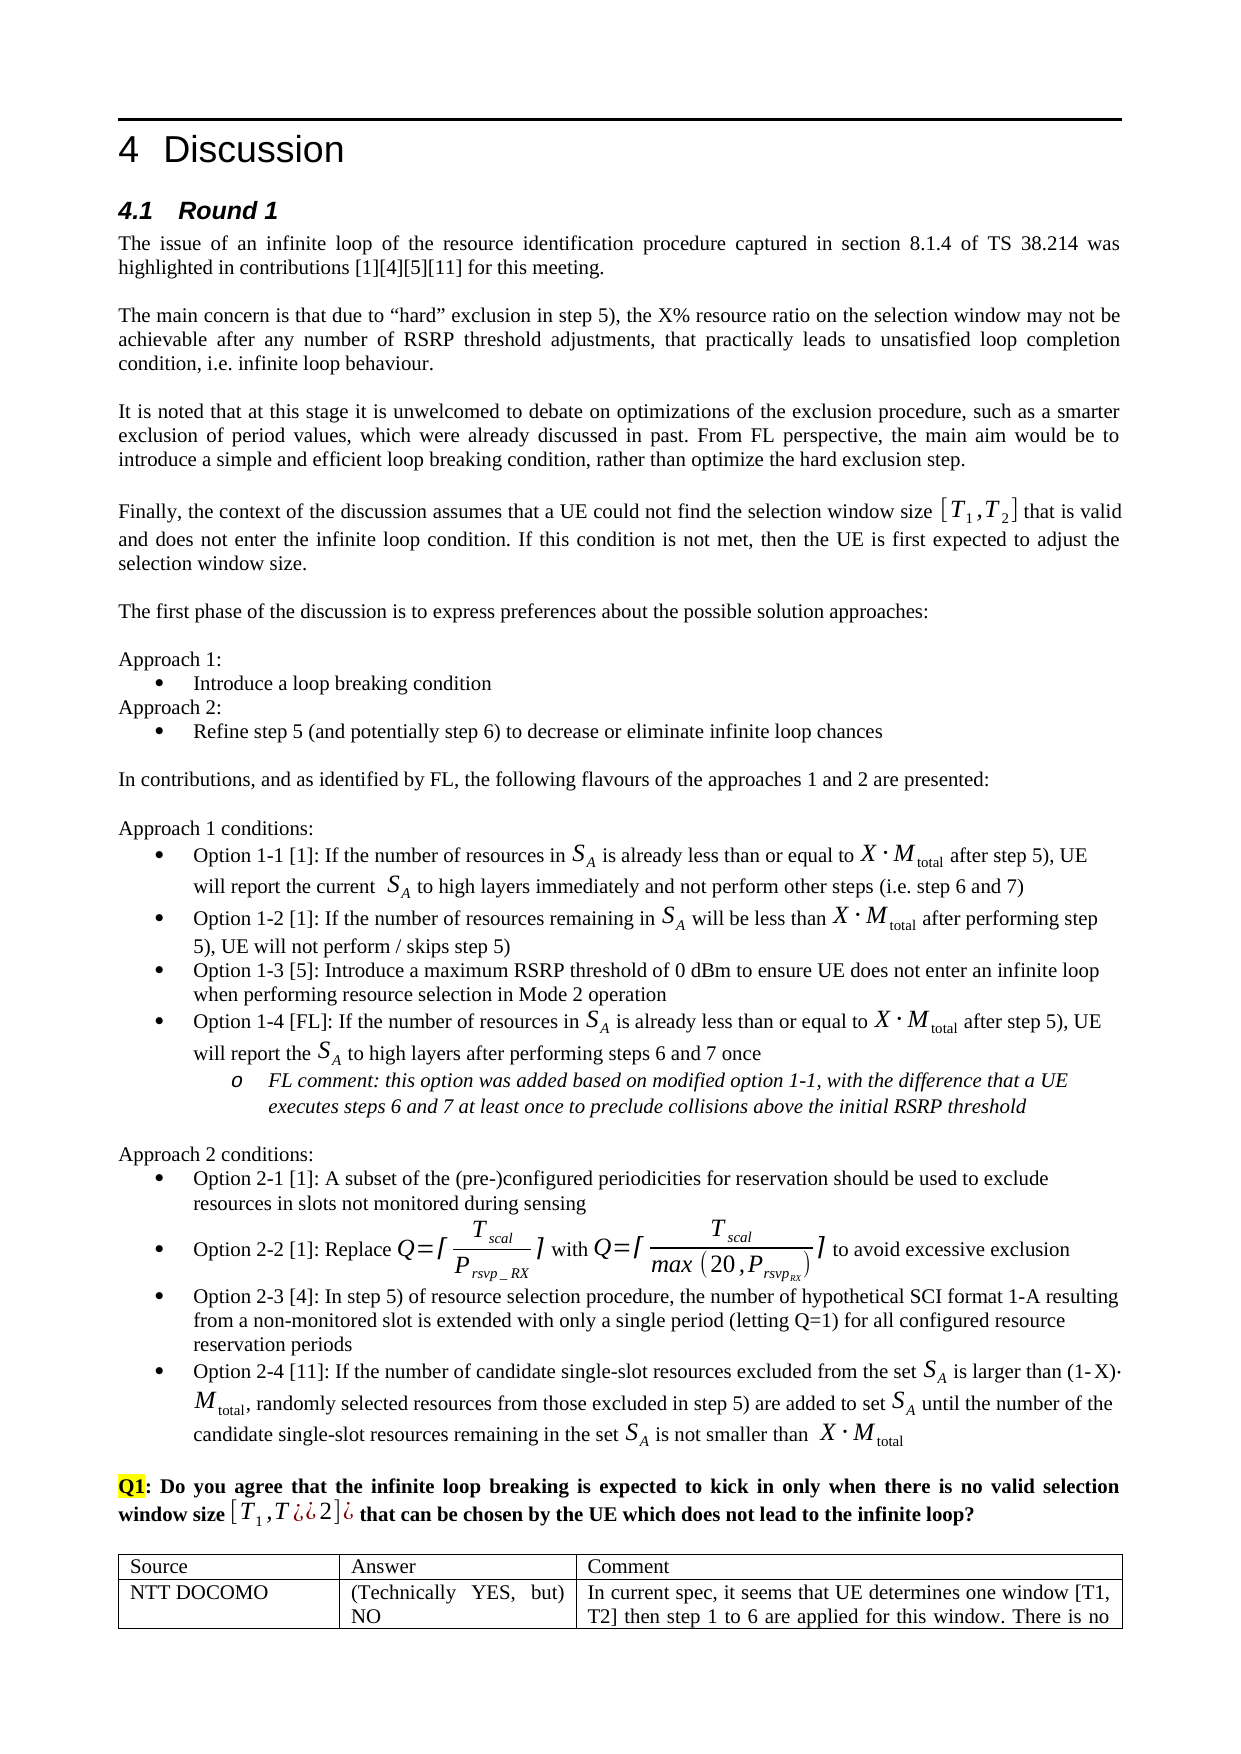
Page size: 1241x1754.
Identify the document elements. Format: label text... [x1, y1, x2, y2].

list Option 2-3 [4]: In step 5) of resource selection procedure, the number of hypothetical SCI format 1-A resulting from a non-monitored slot is extended with only a single period (letting Q=1) for all configured resource reservation periods [156, 1284, 1122, 1356]
list Option 2-1 [1]: A subset of the (pre-)configured periodicities for reservation should be used to exclude resources in slots not monitored during sensing [156, 1166, 1122, 1214]
table_header Comment [577, 1555, 1122, 1578]
list Option 2-4 [11]: If the number of candidate single-slot resources excluded from the set is larger than (1-X)⋅, randomly selected resources from those excluded in step 5) are added to set until the number of the candidate single-slot resources remaining in the set is not smaller than [156, 1356, 1122, 1450]
list Option 1-2 [1]: If the number of resources remaining in will be less than after performing step 5), UE will not perform / skips step 5) [156, 902, 1122, 958]
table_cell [577, 1580, 1122, 1628]
text Discussion [118, 121, 1122, 171]
list FL comment: this option was added based on modified option 1-1, with the difference that a UE executes steps 6 and 7 at least once to preclude collisions above the initial RSRP threshold [231, 1068, 1122, 1118]
text The first phase of the discussion is to express preferences about the possible solution approaches: [118, 599, 1122, 623]
subtitle Round 1 [118, 196, 1122, 224]
table_cell NTT DOCOMO [119, 1580, 339, 1628]
text Approach 2 conditions: [118, 1142, 1122, 1166]
text Q1: Do you agree that the infinite loop breaking is expected to kick in only when there is no valid selection window size that can be chosen by the UE which does not lead to the infinite loop? [118, 1474, 1122, 1529]
list Option 2-2 [1]: Replace with to avoid excessive exclusion [156, 1214, 1122, 1284]
text Finally, the context of the discussion assumes that a UE could not find the selection window size that is valid and does not enter the infinite loop condition. If this condition is not met, then the UE is first expected to adjust the selection window size. [118, 495, 1122, 575]
table_header Source [119, 1555, 339, 1578]
text It is noted that at this stage it is unwelcomed to debate on optimizations of the exclusion procedure, such as a smarter exclusion of period values, which were already discussed in past. From FL perspective, the main aim would be to introduce a simple and efficient loop breaking condition, rather than optimize the hard exclusion step. [118, 399, 1122, 471]
text Approach 2: [118, 695, 1122, 719]
text Approach 1: [118, 647, 1122, 671]
list Option 1-1 [1]: If the number of resources in is already less than or equal to after step 5), UE will report the current to high layers immediately and not perform other steps (i.e. step 6 and 7) [156, 839, 1122, 902]
table_header Answer [340, 1555, 576, 1578]
list Option 1-4 [FL]: If the number of resources in is already less than or equal to after step 5), UE will report the to high layers after performing steps 6 and 7 once [156, 1006, 1122, 1068]
text The main concern is that due to “hard” exclusion in step 5), the X% resource ratio on the selection window may not be achievable after any number of RSRP threshold adjustments, that practically leads to unsatisfied loop completion condition, i.e. infinite loop behaviour. [118, 303, 1122, 375]
list Introduce a loop breaking condition [156, 671, 1122, 695]
text Approach 1 conditions: [118, 815, 1122, 839]
list Option 1-3 [5]: Introduce a maximum RSRP threshold of 0 dBm to ensure UE does not enter an infinite loop when performing resource selection in Mode 2 operation [156, 958, 1122, 1006]
text In contributions, and as identified by FL, the following flavours of the approaches 1 and 2 are presented: [118, 767, 1122, 791]
text The issue of an infinite loop of the resource identification procedure captured in section 8.1.4 of TS 38.214 was highlighted in contributions [1][4][5][11] for this meeting. [118, 231, 1122, 279]
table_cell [340, 1580, 576, 1628]
list Refine step 5 (and potentially step 6) to decrease or eliminate infinite loop chances [156, 719, 1122, 743]
